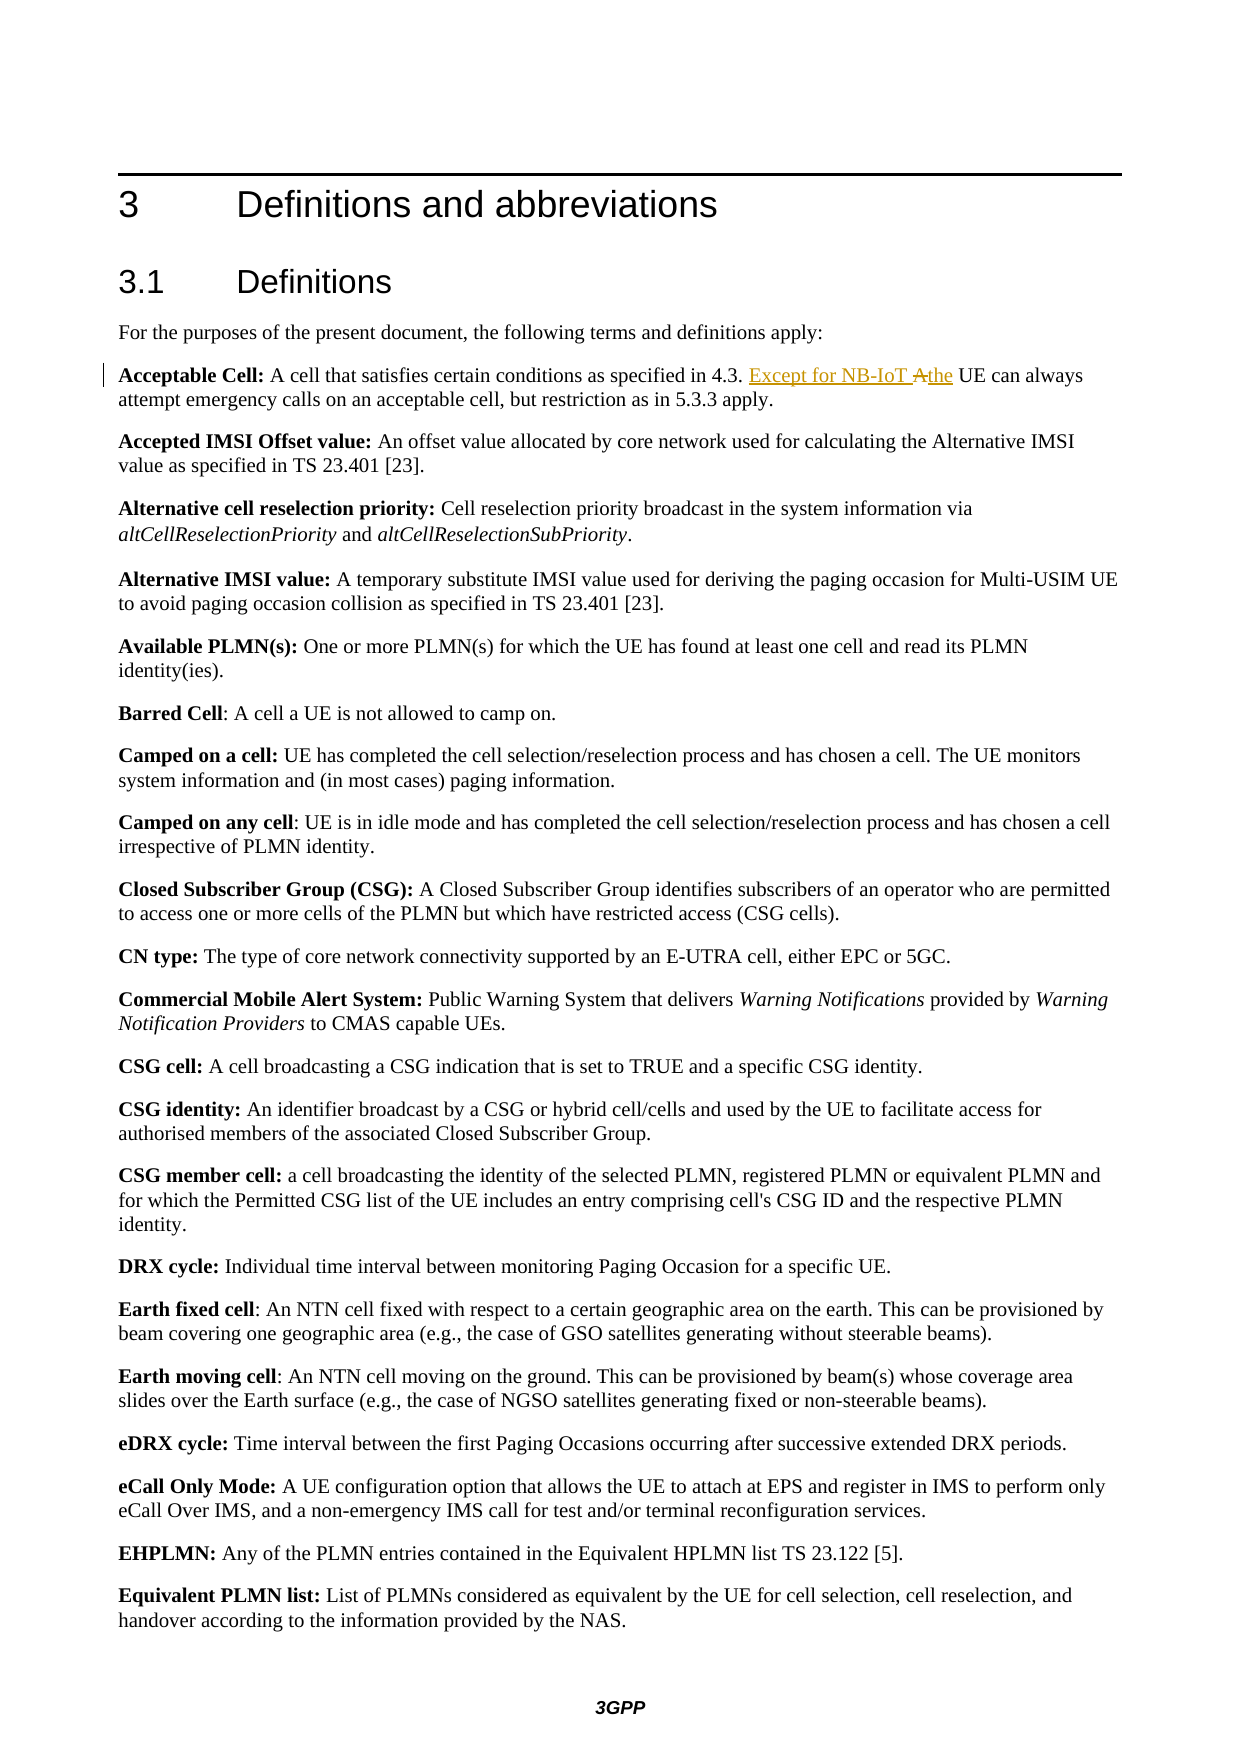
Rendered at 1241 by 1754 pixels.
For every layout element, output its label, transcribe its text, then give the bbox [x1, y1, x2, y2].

text Camped on a cell: UE has completed the cell selection/reselection process and has chosen a cell. The UE monitors system information and (in most cases) paging information. [118, 743, 1122, 792]
text Equivalent PLMN list: List of PLMNs considered as equivalent by the UE for cell selection, cell reselection, and handover according to the information provided by the NAS. [118, 1583, 1122, 1632]
text EHPLMN: Any of the PLMN entries contained in the Equivalent HPLMN list TS 23.122 [5]. [118, 1541, 1122, 1565]
text Commercial Mobile Alert System: Public Warning System that delivers Warning Notifications provided by Warning Notification Providers to CMAS capable UEs. [118, 987, 1122, 1035]
text Closed Subscriber Group (CSG): A Closed Subscriber Group identifies subscribers of an operator who are permitted to access one or more cells of the PLMN but which have restricted access (CSG cells). [118, 877, 1122, 925]
text Alternative cell reselection priority: Cell reselection priority broadcast in the system information via altCellReselectionPriority and altCellReselectionSubPriority. [118, 496, 1122, 546]
text Earth moving cell: An NTN cell moving on the ground. This can be provisioned by beam(s) whose coverage area slides over the Earth surface (e.g., the case of NGSO satellites generating fixed or non-steerable beams). [118, 1364, 1122, 1412]
text cell: A cell broadcasting a CSG indication that is set to TRUE and a specific identity. [118, 1054, 1122, 1078]
text eCall Only Mode: A UE configuration option that allows the UE to attach at EPS and register in IMS to perform only eCall Over IMS, and a non-emergency IMS call for test and/or terminal reconfiguration services. [118, 1474, 1122, 1522]
text DRX cycle: Individual time interval between monitoring Paging Occasion for a specific UE. [118, 1254, 1122, 1278]
text CSG member cell: a cell broadcasting the identity of the selected PLMN, registered PLMN or equivalent PLMN and for which the Permitted CSG list of the UE includes an entry comprising cell's CSG ID and the respective PLMN identity. [118, 1163, 1122, 1236]
text identity: An identifier broadcast by a or hybrid cell/cells and used by the UE to facilitate access for authorised members of the associated Closed Subscriber Group. [118, 1097, 1122, 1145]
text Available PLMN(s): One or more PLMN(s) for which the UE has found at least one cell and read its PLMN identity(ies). [118, 634, 1122, 682]
text Alternative IMSI value: A temporary substitute IMSI value used for deriving the paging occasion for Multi-USIM UE to avoid paging occasion collision as specified in TS 23.401 [23]. [118, 567, 1122, 615]
text Camped on any cell: UE is in idle mode and has completed the cell selection/reselection process and has chosen a cell irrespective of PLMN identity. [118, 810, 1122, 858]
text eDRX cycle: Time interval between the first Paging Occasions occurring after successive extended DRX periods. [118, 1431, 1122, 1455]
subtitle 3.1 Definitions [118, 262, 1122, 301]
text Barred Cell: A cell a UE is not allowed to camp on. [118, 701, 1122, 725]
text Acceptable Cell: A cell that satisfies certain conditions as specified in 4.3. UE can always attempt emergency calls on an acceptable cell, but restriction as in 5.3.3 apply. [118, 362, 1122, 411]
text For the purposes of the present document, the following terms and definitions apply: [118, 320, 1122, 344]
text Accepted IMSI Offset value: An offset value allocated by core network used for calculating the Alternative IMSI value as specified in TS 23.401 [23]. [118, 429, 1122, 477]
subtitle 3 Definitions and abbreviations [118, 176, 1122, 225]
text Earth fixed cell: An NTN cell fixed with respect to a certain geographic area on the earth. This can be provisioned by beam covering one geographic area (e.g., the case of GSO satellites generating without steerable beams). [118, 1297, 1122, 1345]
text CN type: The type of core network connectivity supported by an E-UTRA cell, either EPC or 5GC. [118, 944, 1122, 968]
